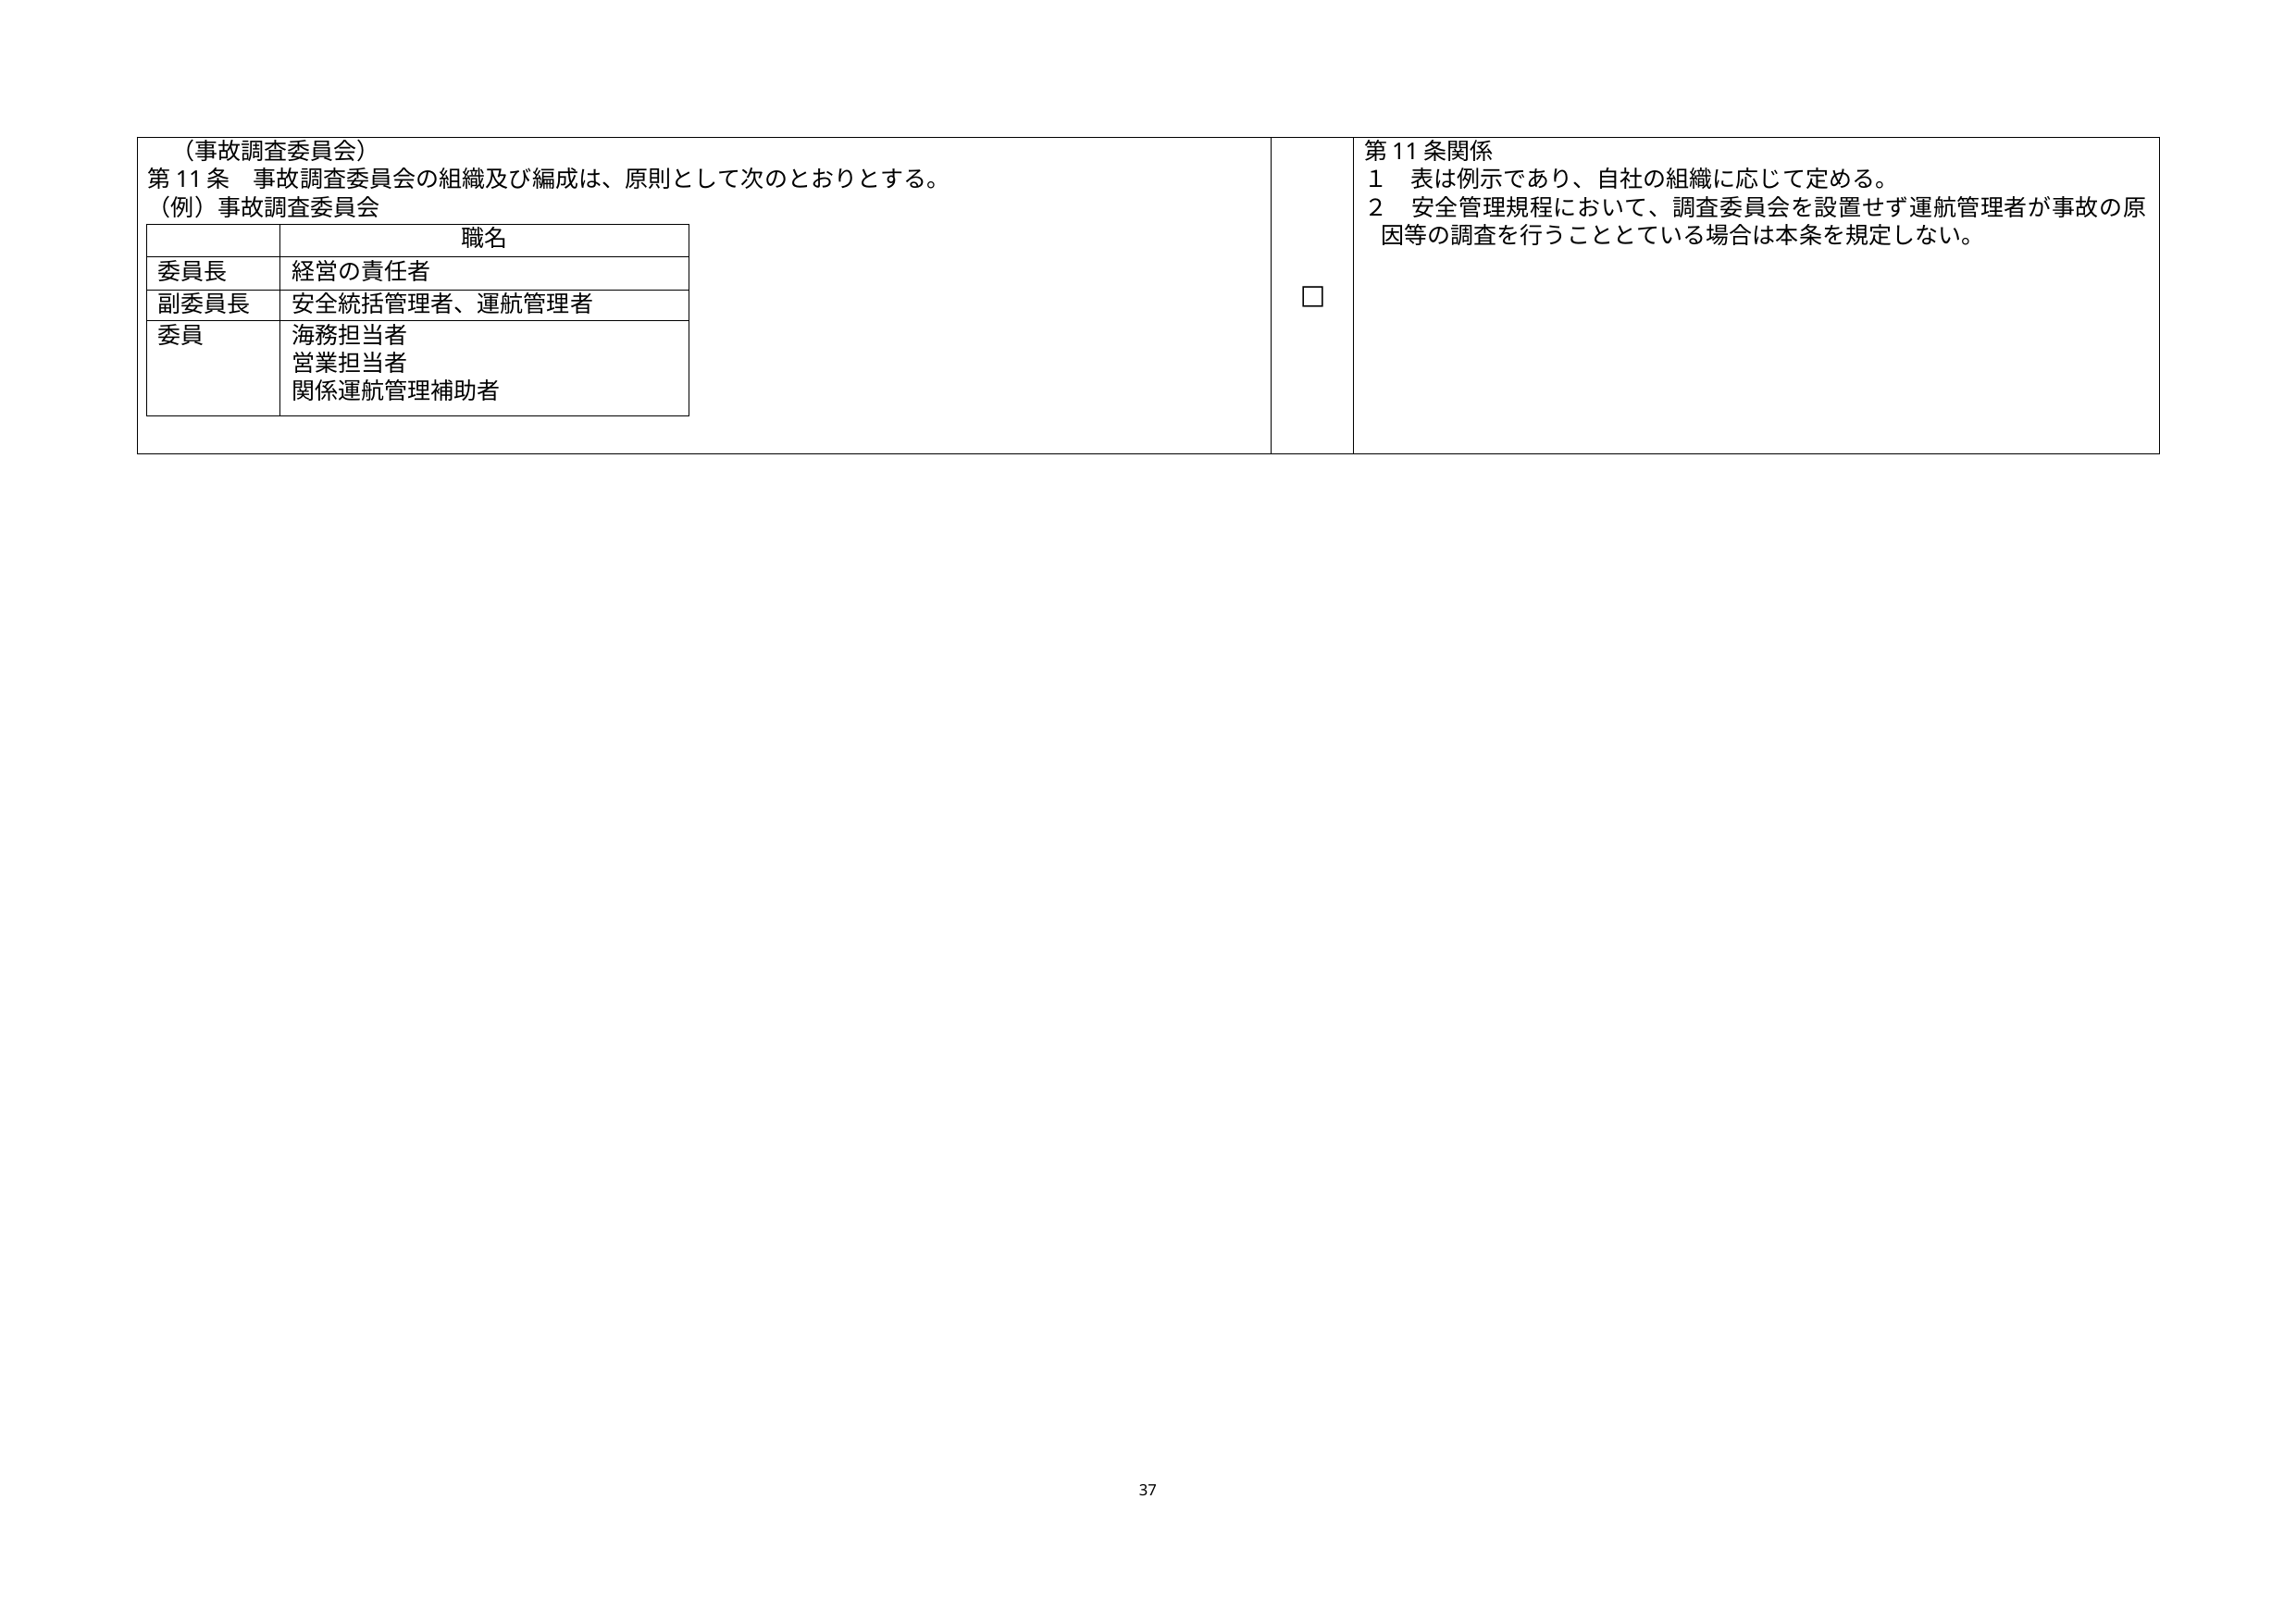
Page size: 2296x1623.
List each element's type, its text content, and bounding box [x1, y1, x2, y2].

table_cell 第11条関係 １ 表は例示であり、自社の組織に応じて定める。 ２ 安全管理規程において、調査委員会を設置せず運航管理者が事故の原因等の調査を行うこととている場合は本条を規定しない。 [1354, 138, 2159, 452]
table_cell □ [1272, 138, 1353, 452]
table_cell （事故調査委員会） 第11条 事故調査委員会の組織及び編成は、原則として次のとおりとする。 （例）事故調査委員会 [138, 138, 1271, 452]
